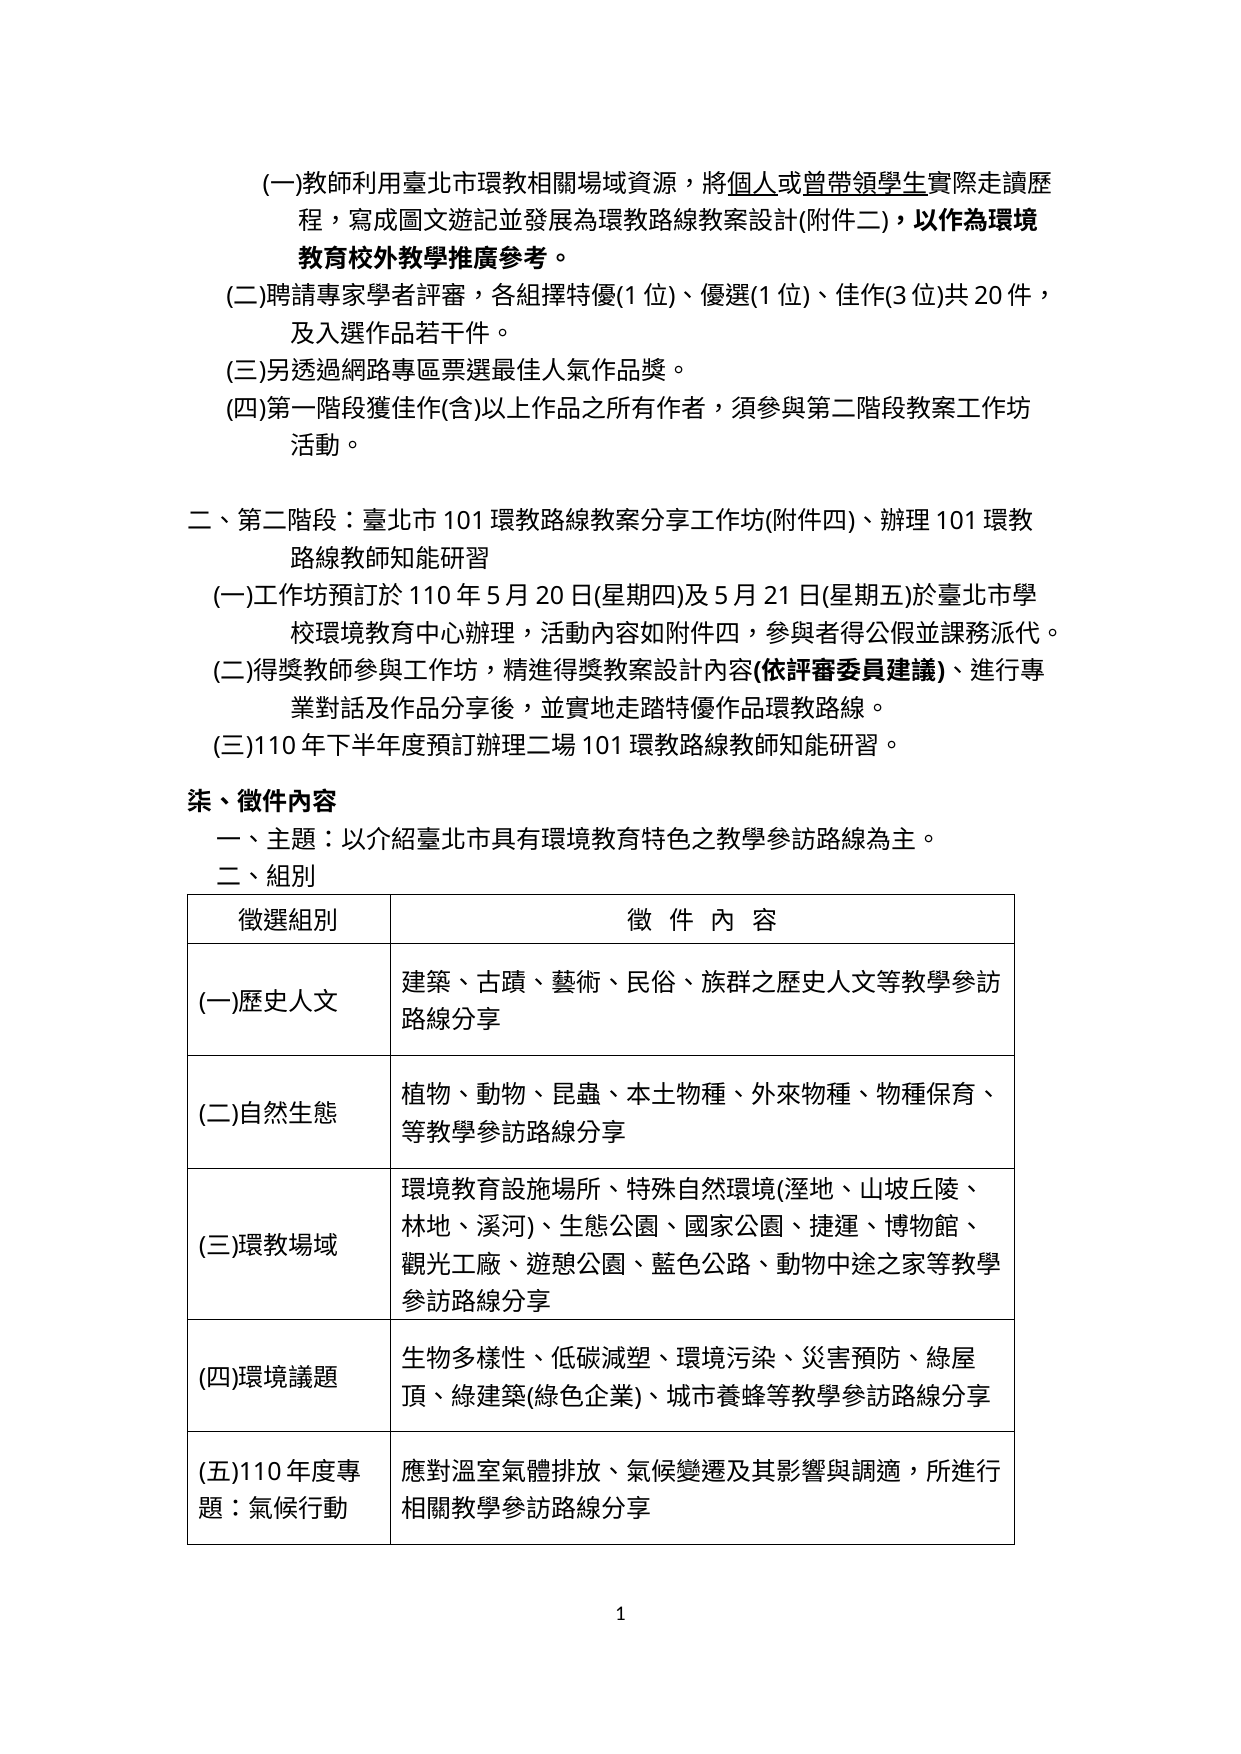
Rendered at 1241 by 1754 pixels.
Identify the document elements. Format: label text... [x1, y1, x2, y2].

table_cell 生物多樣性、低碳減塑、環境污染、災害預防、綠屋頂、綠建築(綠色企業)、城市養蜂等教學參訪路線分享 [391, 1320, 1014, 1431]
table_header 徵選組別 [188, 895, 390, 942]
table_header 徵 件 內 容 [391, 895, 1014, 942]
table_cell (四)環境議題 [188, 1320, 390, 1431]
text 二、組別 [217, 856, 1053, 894]
text (一)教師利用臺北市環教相關場域資源，將個人或曾帶領學生實際走讀歷程，寫成圖文遊記並發展為環教路線教案設計(附件二)，以作為環境教育校外教學推廣參考。 [262, 162, 1053, 275]
table_cell 植物、動物、昆蟲、本土物種、外來物種、物種保育、等教學參訪路線分享 [391, 1056, 1014, 1167]
text 二、第二階段：臺北市101環教路線教案分享工作坊(附件四)、辦理101環教路線教師知能研習 [187, 500, 1053, 575]
table_cell (二)自然生態 [188, 1056, 390, 1167]
table_cell (五)110年度專題：氣候行動 [188, 1432, 390, 1543]
table_cell 應對溫室氣體排放、氣候變遷及其影響與調適，所進行相關教學參訪路線分享 [391, 1432, 1014, 1543]
text (二)得獎教師參與工作坊，精進得獎教案設計內容(依評審委員建議)、進行專業對話及作品分享後，並實地走踏特優作品環教路線。 [187, 650, 1053, 725]
text (四)第一階段獲佳作(含)以上作品之所有作者，須參與第二階段教案工作坊活動。 [187, 387, 1053, 462]
text 柒、徵件內容 [187, 781, 1053, 819]
text (三)110年下半年度預訂辦理二場101環教路線教師知能研習。 [187, 725, 1053, 762]
text (二)聘請專家學者評審，各組擇特優(1位)、優選(1位)、佳作(3位)共20件，及入選作品若干件。 [187, 275, 1053, 350]
text 一、主題：以介紹臺北市具有環境教育特色之教學參訪路線為主。 [217, 819, 1053, 856]
text (三)另透過網路專區票選最佳人氣作品獎。 [187, 350, 1053, 387]
table_cell (三)環教場域 [188, 1169, 390, 1318]
table_cell (一)歷史人文 [188, 944, 390, 1055]
table_cell 建築、古蹟、藝術、民俗、族群之歷史人文等教學參訪路線分享 [391, 944, 1014, 1055]
text (一)工作坊預訂於110年5月20日(星期四)及5月21日(星期五)於臺北市學校環境教育中心辦理，活動內容如附件四，參與者得公假並課務派代。 [187, 575, 1053, 650]
table_cell 環境教育設施場所、特殊自然環境(溼地、山坡丘陵、林地、溪河)、生態公園、國家公園、捷運、博物館、觀光工廠、遊憩公園、藍色公路、動物中途之家等教學參訪路線分享 [391, 1169, 1014, 1318]
